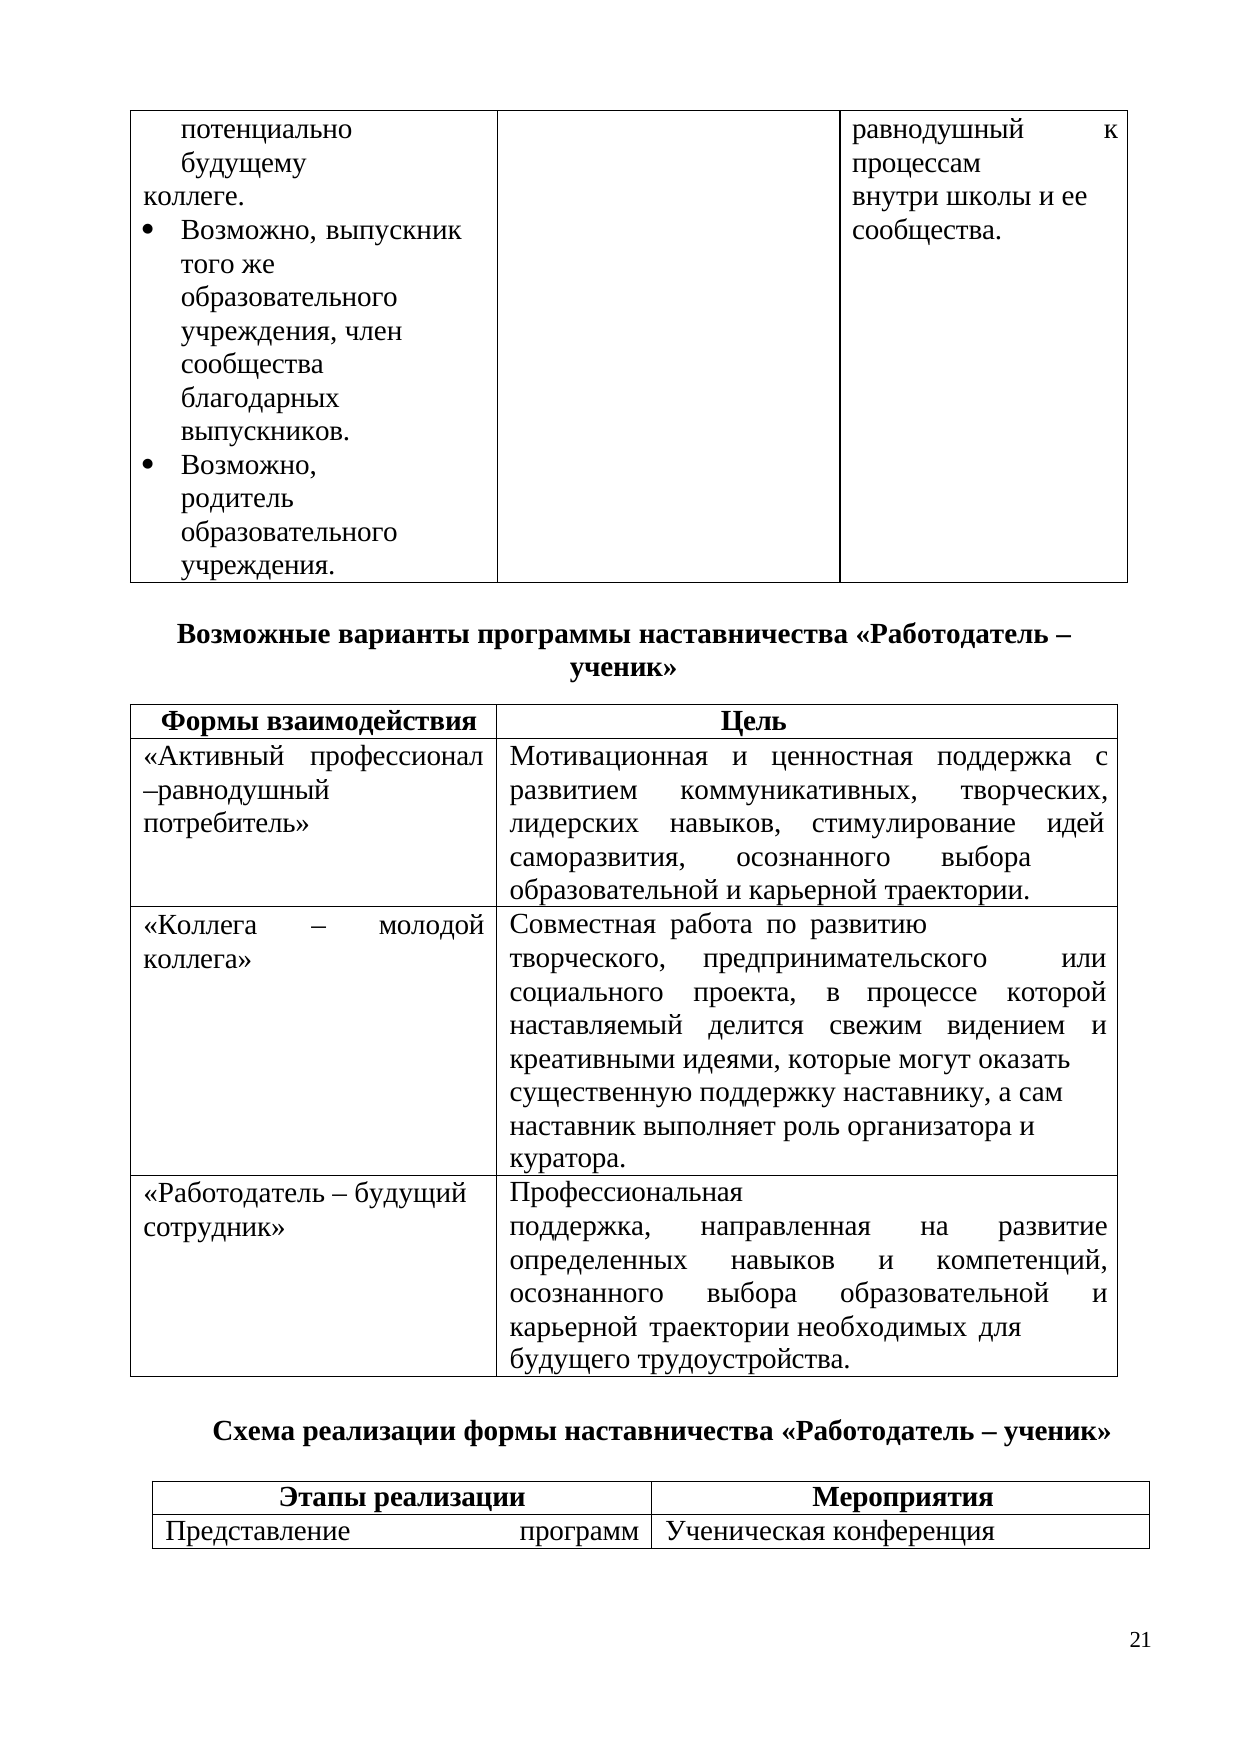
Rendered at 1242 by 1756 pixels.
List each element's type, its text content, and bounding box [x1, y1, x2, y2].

table_header Цель [497, 705, 1117, 737]
table_header [498, 111, 839, 582]
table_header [131, 111, 497, 582]
table_cell Мотивационная и ценностная поддержка с развитием коммуникативных, творческих, лидерских навыков, стимулирование идей саморазвития, осознанного выбора образовательной и карьерной траектории. [497, 739, 1117, 906]
table_cell Представление программ [153, 1515, 651, 1548]
table_header Формы взаимодействия [131, 705, 496, 737]
table_header Этапы реализации [153, 1482, 651, 1514]
text Схема реализации формы наставничества «Работодатель – ученик» [212, 1413, 1200, 1446]
text Возможные варианты программы наставничества «Работодатель – ученик» [177, 616, 1097, 683]
table_cell Совместная работа по развитию творческого, предпринимательского или социального проекта, в процессе которой наставляемый делится свежим видением и креативными идеями, которые могут оказать существенную поддержку наставнику, а сам наставник выполняет роль организатора и куратора. [497, 907, 1117, 1174]
table_header Мероприятия [652, 1482, 1149, 1514]
table_cell Ученическая конференция [652, 1515, 1149, 1548]
table_cell «Коллега – молодой коллега» [131, 907, 496, 1174]
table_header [841, 111, 1127, 582]
table_cell Профессиональная поддержка, направленная на развитие определенных навыков и компетенций, осознанного выбора образовательной и карьерной траектории необходимых для будущего трудоустройства. [497, 1176, 1117, 1376]
table_cell «Активный профессионал –равнодушный потребитель» [131, 739, 496, 906]
table_cell «Работодатель – будущий сотрудник» [131, 1176, 496, 1376]
